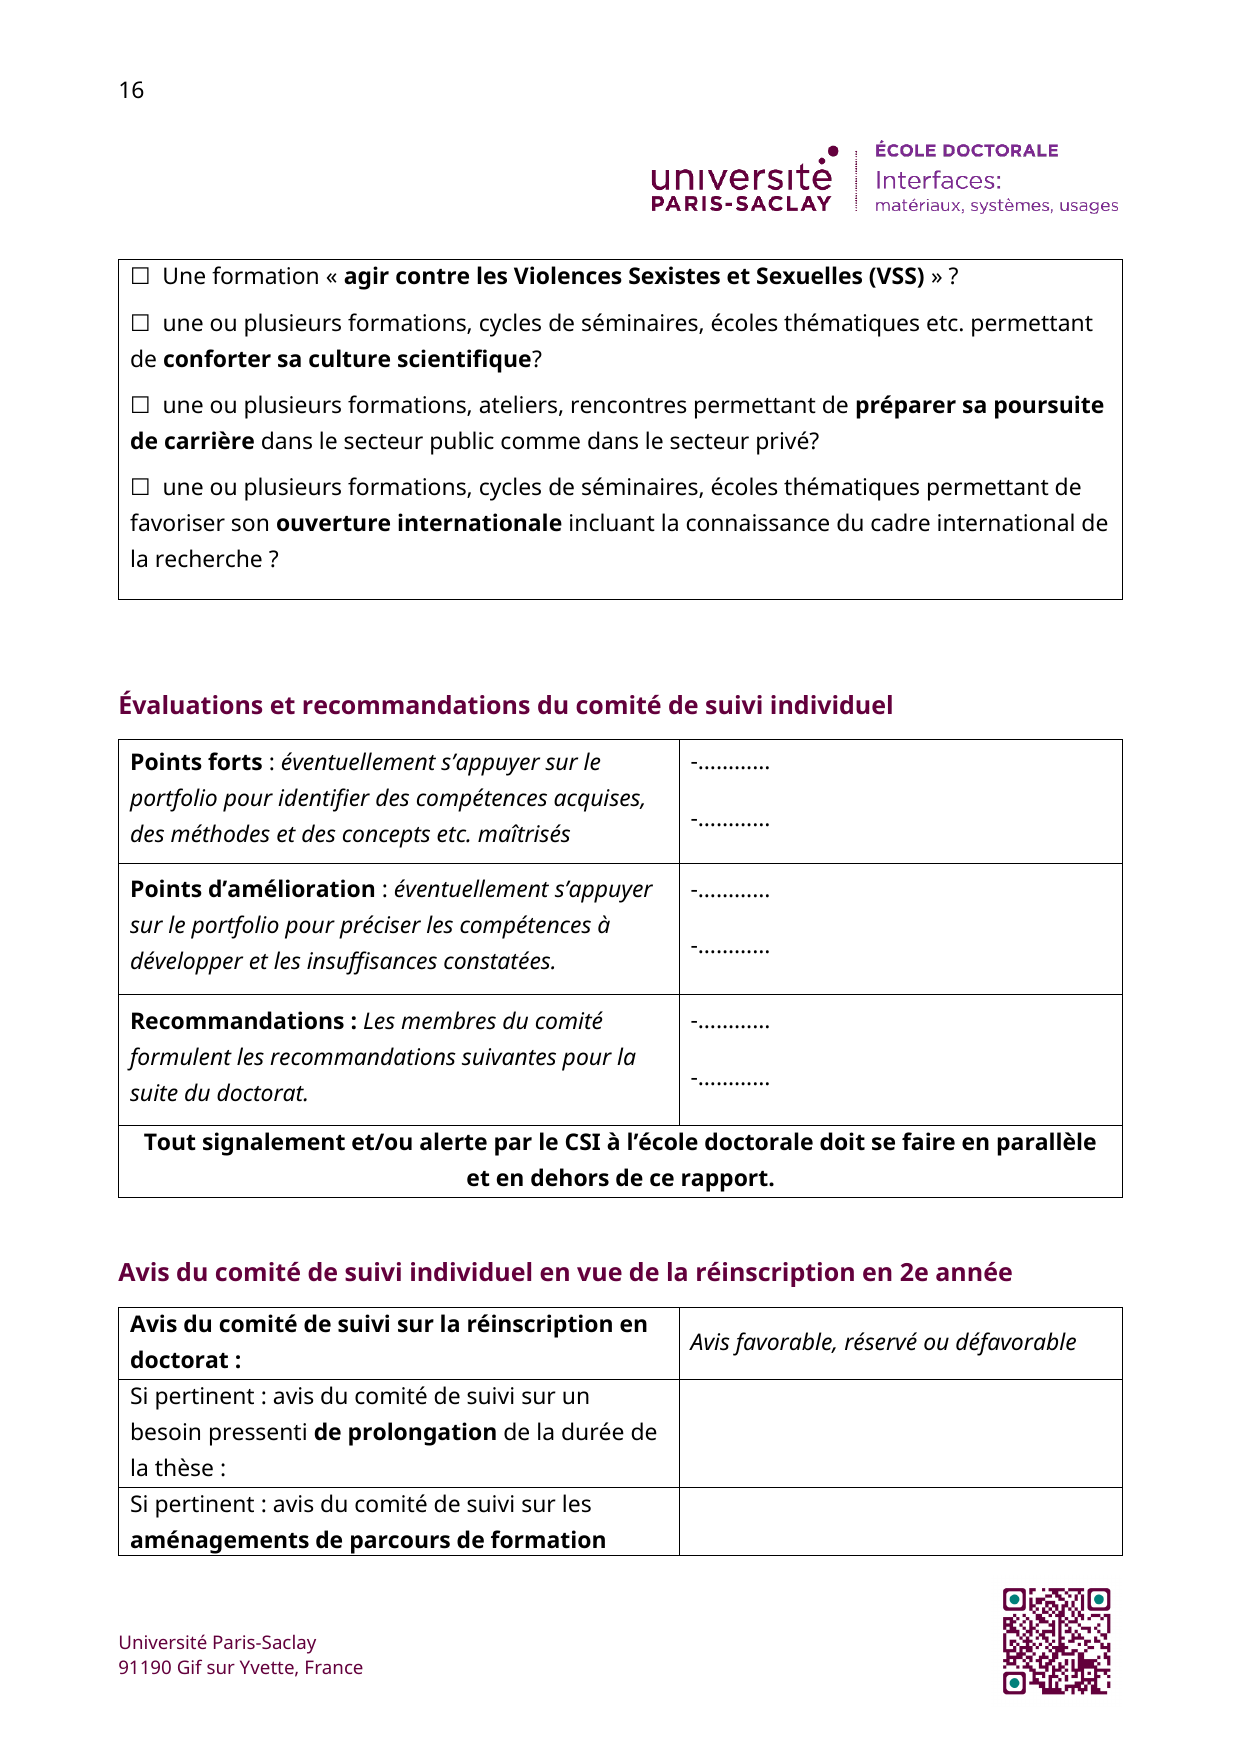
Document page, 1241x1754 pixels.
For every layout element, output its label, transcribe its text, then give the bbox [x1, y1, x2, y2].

table_cell [680, 1380, 1122, 1487]
table_cell Points d’amélioration : éventuellement s’appuyer sur le portfolio pour préciser les compétences à développer et les insuffisances constatées. [119, 864, 679, 994]
picture [990, 1575, 1123, 1707]
table_cell -………… -………… [680, 995, 1122, 1125]
table_header Avis du comité de suivi sur la réinscription en doctorat : [119, 1308, 679, 1379]
text Avis du comité de suivi individuel en vue de la réinscription en 2e année [118, 1255, 1122, 1289]
table_cell Si pertinent : avis du comité de suivi sur les aménagements de parcours de formation doctorale en formation tout au long de la vie. [119, 1488, 679, 1555]
table_header Points forts : éventuellement s’appuyer sur le portfolio pour identifier des compétences acquises, des méthodes et des concepts etc. maîtrisés [119, 740, 679, 863]
text Évaluations et recommandations du comité de suivi individuel [118, 688, 1122, 722]
table_cell Tout signalement et/ou alerte par le CSI à l’école doctorale doit se faire en parallèle et en dehors de ce rapport. [119, 1126, 1122, 1197]
picture [634, 105, 1155, 228]
table_cell Si pertinent : avis du comité de suivi sur un besoin pressenti de prolongation de la durée de la thèse : [119, 1380, 679, 1487]
table_cell -………… -………… [680, 864, 1122, 994]
table_cell Recommandations : Les membres du comité formulent les recommandations suivantes pour la suite du doctorat. [119, 995, 679, 1125]
table_cell [680, 1488, 1122, 1555]
table_header Avis favorable, réservé ou défavorable [680, 1308, 1122, 1379]
table_header -………… -………… [680, 740, 1122, 863]
